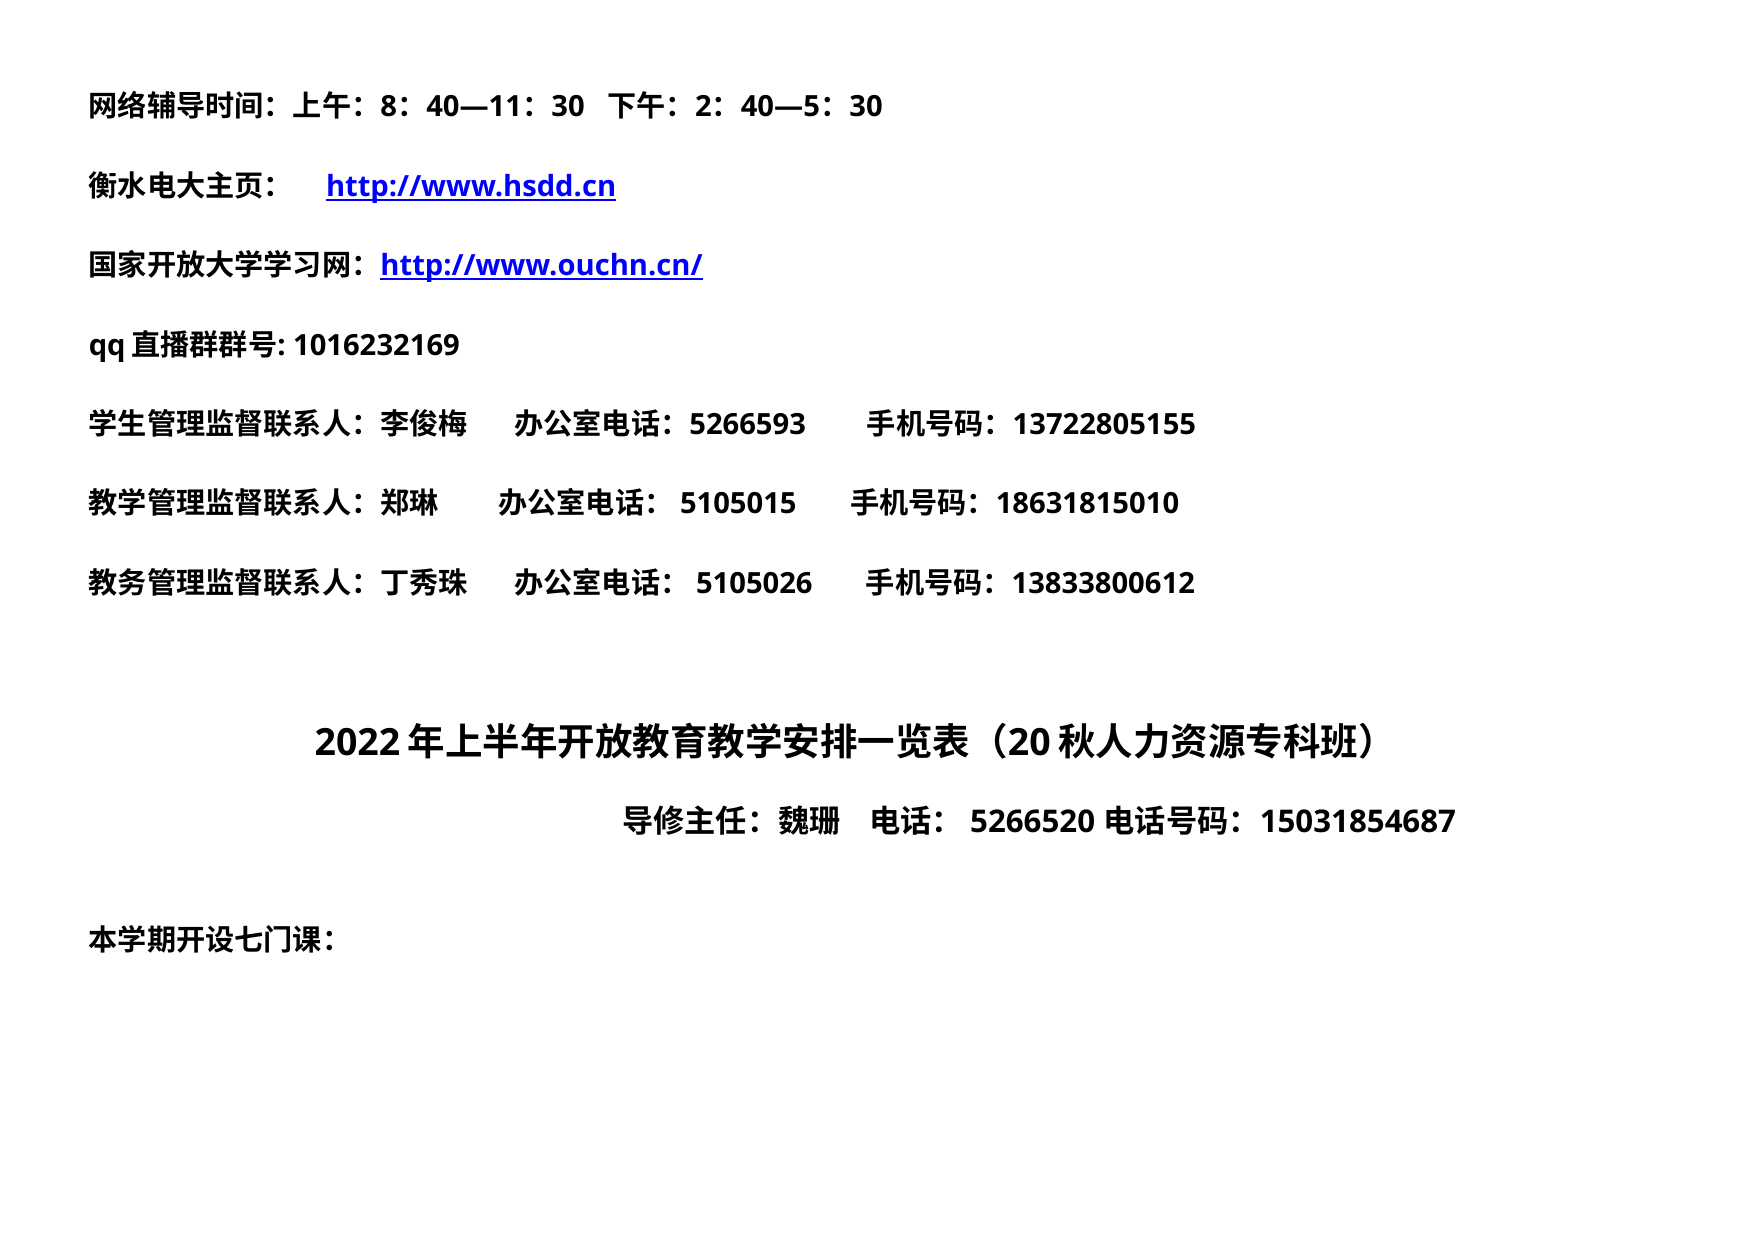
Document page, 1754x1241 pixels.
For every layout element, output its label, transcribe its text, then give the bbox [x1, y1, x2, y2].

text 本学期开设七门课： [88, 898, 1665, 977]
text 导修主任：魏珊 电话： 5266520 电话号码：15031854687 [88, 779, 1665, 858]
text qq直播群群号: 1016232169 [88, 303, 1665, 382]
text 学生管理监督联系人：李俊梅 办公室电话：5266593 手机号码：13722805155 [88, 382, 1665, 461]
text 网络辅导时间：上午：8：40—11：30 下午：2：40—5：30 [88, 64, 1665, 144]
text 国家开放大学学习网：http://www.ouchn.cn/ [88, 223, 1665, 303]
text 教学管理监督联系人：郑琳 办公室电话： 5105015 手机号码：18631815010 [88, 461, 1665, 541]
text 衡水电大主页： http://www.hsdd.cn [88, 144, 1665, 223]
text 教务管理监督联系人：丁秀珠 办公室电话： 5105026 手机号码：13833800612 [88, 541, 1665, 620]
text 2022年上半年开放教育教学安排一览表（20秋人力资源专科班） [88, 699, 1665, 779]
